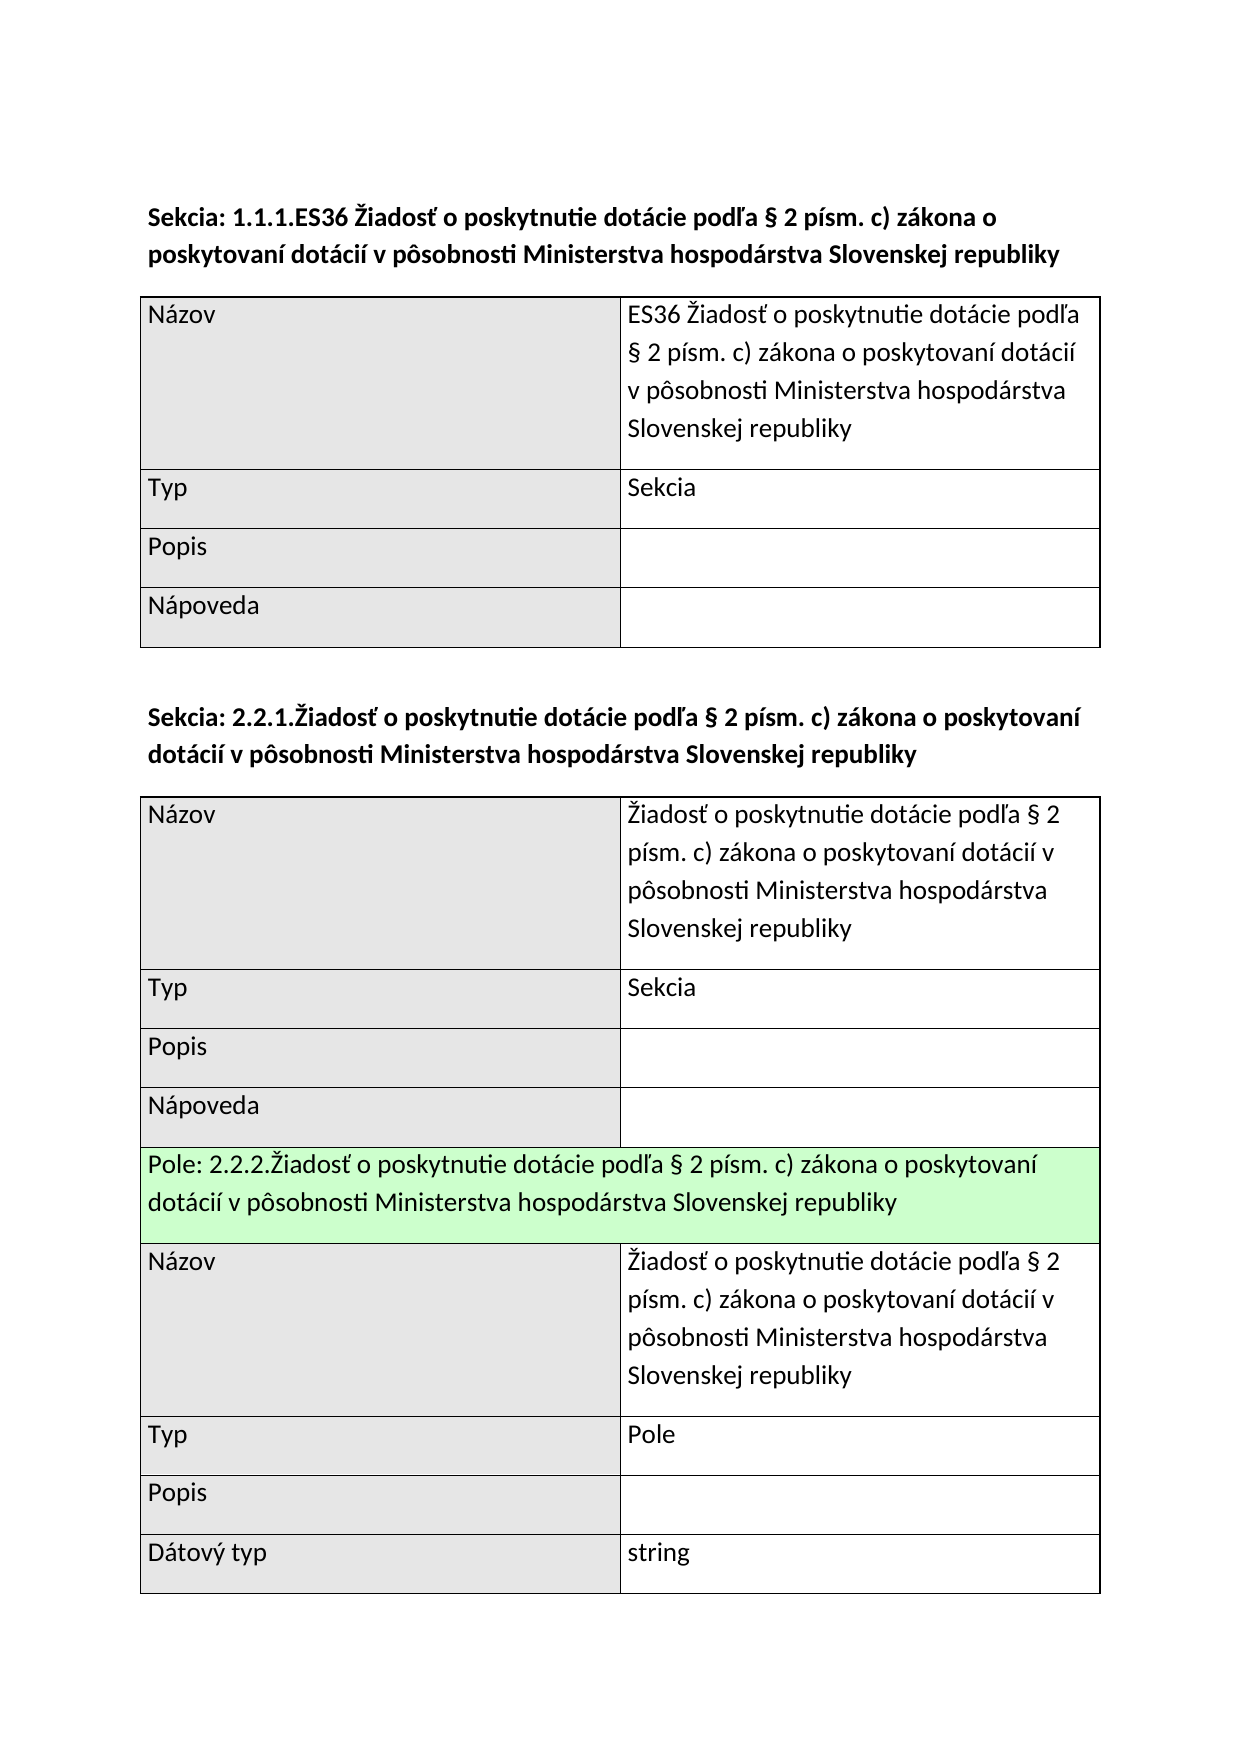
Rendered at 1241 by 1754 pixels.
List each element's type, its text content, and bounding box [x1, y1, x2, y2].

table_cell Sekcia [621, 970, 1099, 1028]
table_cell Nápoveda [141, 1088, 620, 1147]
table_header ES36 Žiadosť o poskytnutie dotácie podľa § 2 písm. c) zákona o poskytovaní dotácií v pôsobnosti Ministerstva hospodárstva Slovenskej republiky [621, 298, 1099, 469]
table_cell [621, 529, 1099, 587]
table_cell Nápoveda [141, 588, 620, 647]
table_cell [621, 1029, 1099, 1087]
table_cell Žiadosť o poskytnutie dotácie podľa § 2 písm. c) zákona o poskytovaní dotácií v pôsobnosti Ministerstva hospodárstva Slovenskej republiky [621, 1244, 1099, 1416]
table_cell Popis [141, 1029, 620, 1087]
table_cell Typ [141, 470, 620, 528]
table_cell Typ [141, 1417, 620, 1474]
table_header Názov [141, 298, 620, 469]
text Sekcia: 2.2.1.Žiadosť o poskytnutie dotácie podľa § 2 písm. c) zákona o poskytovaní dotácií v pôsobnosti Ministerstva hospodárstva Slovenskej republiky [148, 700, 1093, 771]
table_cell Typ [141, 970, 620, 1028]
table_cell [621, 588, 1099, 647]
table_cell Popis [141, 529, 620, 587]
table_header Žiadosť o poskytnutie dotácie podľa § 2 písm. c) zákona o poskytovaní dotácií v pôsobnosti Ministerstva hospodárstva Slovenskej republiky [621, 798, 1099, 969]
table_cell Dátový typ [141, 1535, 620, 1593]
table_cell Pole [621, 1417, 1099, 1474]
table_cell Pole: 2.2.2.Žiadosť o poskytnutie dotácie podľa § 2 písm. c) zákona o poskytovaní dotácií v pôsobnosti Ministerstva hospodárstva Slovenskej republiky [141, 1148, 1099, 1243]
table_cell [621, 1476, 1099, 1534]
table_cell Názov [141, 1244, 620, 1416]
table_cell [621, 1088, 1099, 1147]
text Sekcia: 1.1.1.ES36 Žiadosť o poskytnutie dotácie podľa § 2 písm. c) zákona o poskytovaní dotácií v pôsobnosti Ministerstva hospodárstva Slovenskej republiky [148, 200, 1093, 271]
table_header Názov [141, 798, 620, 969]
table_cell Popis [141, 1476, 620, 1534]
table_cell Sekcia [621, 470, 1099, 528]
table_cell string [621, 1535, 1099, 1593]
